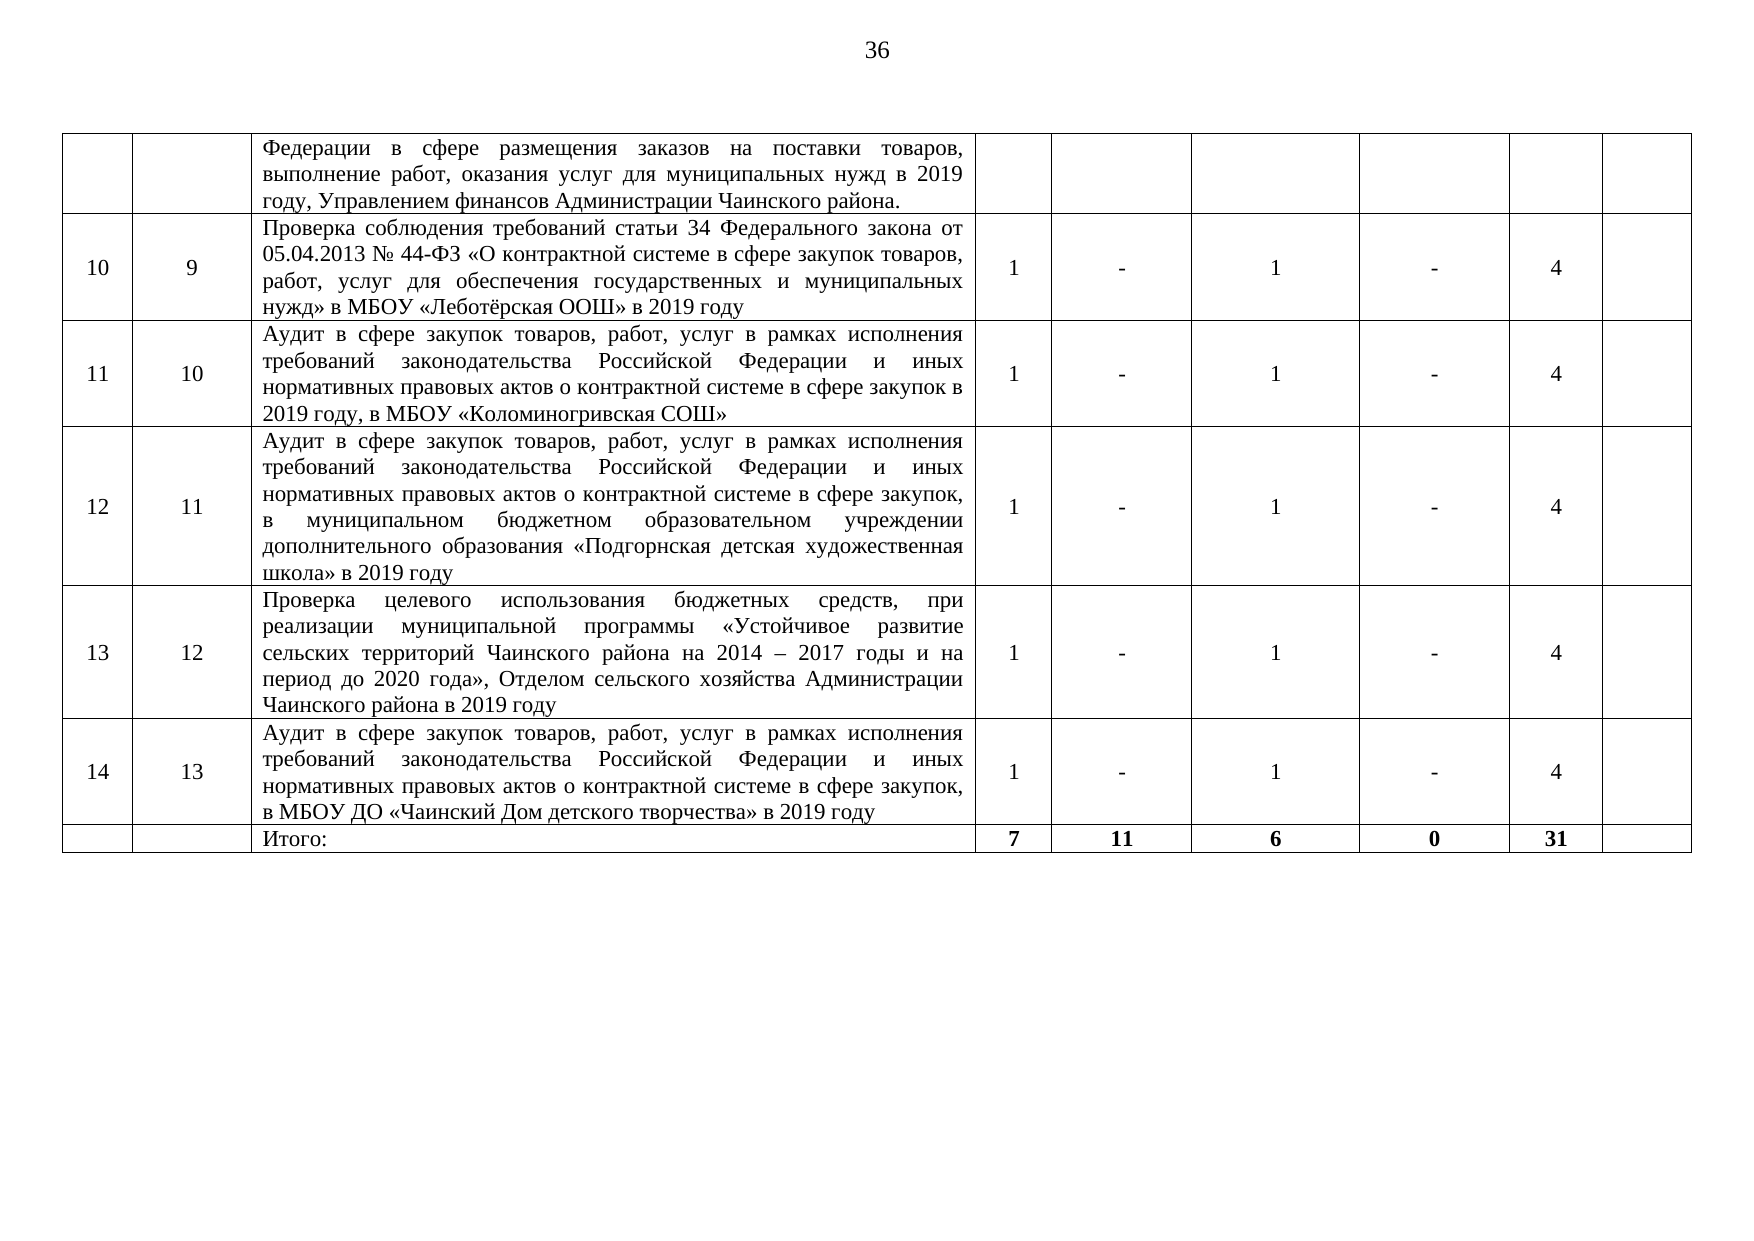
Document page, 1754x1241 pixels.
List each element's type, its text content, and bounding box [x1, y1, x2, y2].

table_cell [1603, 214, 1691, 319]
table_cell 1 [1192, 427, 1359, 585]
table_cell - [1360, 719, 1509, 824]
table_cell 4 [1510, 427, 1602, 585]
table_cell 1 [1192, 586, 1359, 718]
table_cell 4 [1510, 214, 1602, 319]
table_cell - [1360, 134, 1509, 213]
table_cell - [1360, 427, 1509, 585]
table_cell [63, 825, 132, 852]
table_cell Аудит в сфере закупок товаров, работ, услуг в рамках исполнения требований законодательства Российской Федерации и иных нормативных правовых актов о контрактной системе в сфере закупок, в МБОУ ДО «Чаинский Дом детского творчества» в 2019 году [252, 719, 975, 824]
table_cell - [1052, 214, 1191, 319]
table_cell 13 [133, 719, 251, 824]
table_cell 7 [976, 825, 1051, 852]
table_cell 4 [1510, 321, 1602, 426]
table_cell - [1052, 586, 1191, 718]
table_cell 4 [1510, 586, 1602, 718]
table_cell 1 [1192, 321, 1359, 426]
table_cell [1603, 427, 1691, 585]
table_cell 1 [1192, 214, 1359, 319]
table_cell - [1192, 134, 1359, 213]
table_cell [1603, 586, 1691, 718]
table_cell [1603, 825, 1691, 852]
table_cell 1 [976, 321, 1051, 426]
table_cell 9 [63, 134, 132, 213]
table_cell 6 [1192, 825, 1359, 852]
table_cell 31 [1510, 825, 1602, 852]
table_cell - [1052, 427, 1191, 585]
table_cell Проверка соблюдения требований статьи 34 Федерального закона от 05.04.2013 № 44-ФЗ «О контрактной системе в сфере закупок товаров, работ, услуг для обеспечения государственных и муниципальных нужд» в МБОУ «Леботёрская ООШ» в 2019 году [252, 214, 975, 319]
table_cell [133, 825, 251, 852]
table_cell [252, 134, 975, 213]
table_cell - [1360, 321, 1509, 426]
table_cell 1 [976, 214, 1051, 319]
table_cell 1 [976, 719, 1051, 824]
table_cell - [1360, 586, 1509, 718]
table_cell 8 [133, 134, 251, 213]
table_cell - [1360, 214, 1509, 319]
table_cell 1 [976, 134, 1051, 213]
table_cell 11 [133, 427, 251, 585]
table_cell Аудит в сфере закупок товаров, работ, услуг в рамках исполнения требований законодательства Российской Федерации и иных нормативных правовых актов о контрактной системе в сфере закупок, в муниципальном бюджетном образовательном учреждении дополнительного образования «Подгорнская детская художественная школа» в 2019 году [252, 427, 975, 585]
table_cell Проверка целевого использования бюджетных средств, при реализации муниципальной программы «Устойчивое развитие сельских территорий Чаинского района на 2014 – 2017 годы и на период до 2020 года», Отделом сельского хозяйства Администрации Чаинского района в 2019 году [252, 586, 975, 718]
table_cell Аудит в сфере закупок товаров, работ, услуг в рамках исполнения требований законодательства Российской Федерации и иных нормативных правовых актов о контрактной системе в сфере закупок в 2019 году, в МБОУ «Коломиногривская СОШ» [252, 321, 975, 426]
table_cell 11 [1052, 825, 1191, 852]
table_cell 0 [1360, 825, 1509, 852]
table_cell 2 [1510, 134, 1602, 213]
table_cell [1603, 134, 1691, 213]
table_cell 12 [133, 586, 251, 718]
table_cell - [1052, 719, 1191, 824]
table_cell - [1052, 321, 1191, 426]
table_cell 12 [63, 427, 132, 585]
table_cell 10 [63, 214, 132, 319]
table_cell 10 [133, 321, 251, 426]
table_cell 11 [63, 321, 132, 426]
table_cell 1 [976, 427, 1051, 585]
table_cell [1603, 719, 1691, 824]
table_cell 1 [976, 586, 1051, 718]
table_cell 9 [133, 214, 251, 319]
table_cell 1 [1192, 719, 1359, 824]
table_cell Итого: [252, 825, 975, 852]
table_cell 4 [1510, 719, 1602, 824]
table_cell 14 [63, 719, 132, 824]
table_cell 13 [63, 586, 132, 718]
table_cell - [1052, 134, 1191, 213]
table_cell [1603, 321, 1691, 426]
